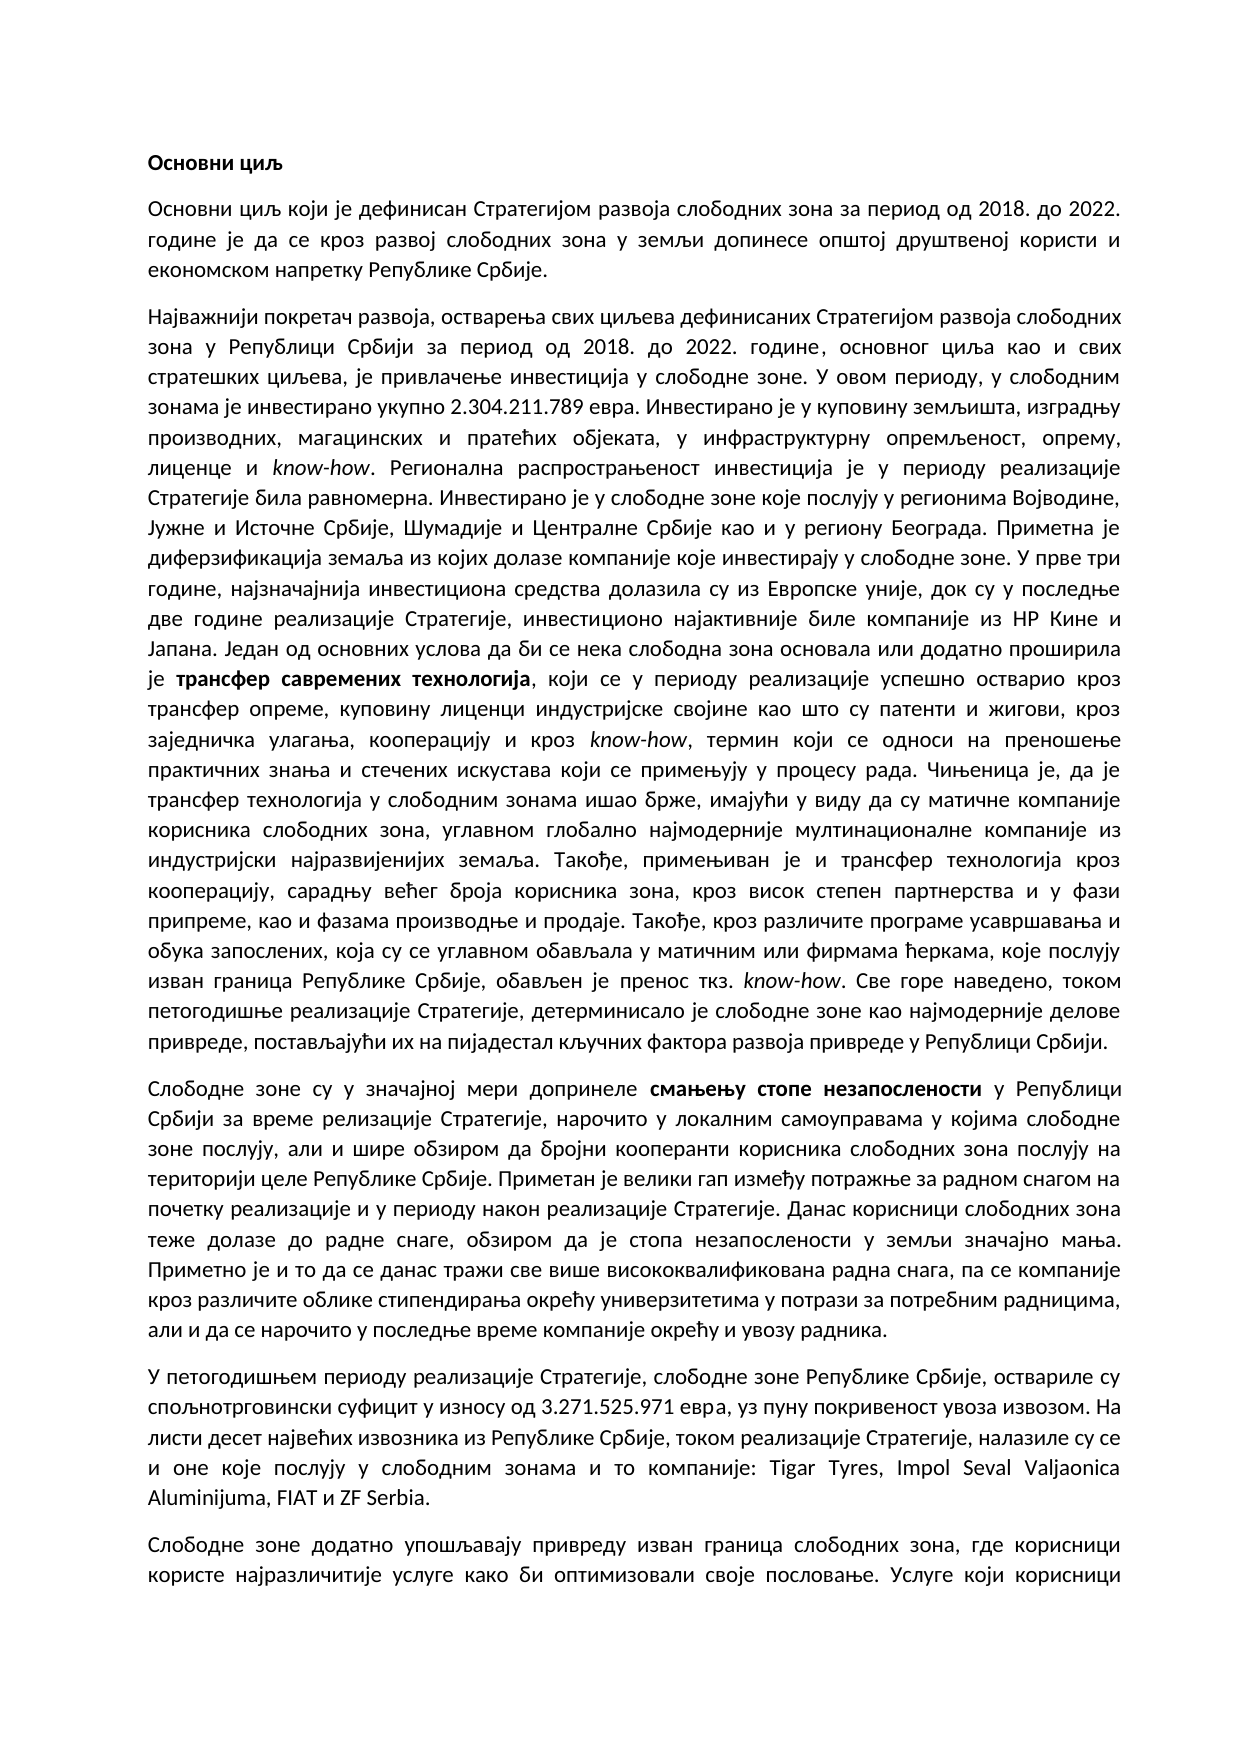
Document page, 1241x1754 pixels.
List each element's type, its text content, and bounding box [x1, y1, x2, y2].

text Најважнији покретач развоја, остварења свих циљева дефинисаних Стратегијом развоја слободних зона у Републици Србији за период од 2018. до 2022. године, основног циља као и свих стратешких циљева, је привлачење инвестиција у слободне зоне. У овом периоду, у слободним зонама је инвестирано укупно 2.304.211.789 евра. Инвестирано је у куповину земљишта, изградњу производних, магацинских и пратећих објеката, у инфраструктурну опремљеност, опрему, лиценце и know-how. Регионална распрострањеност инвестиција је у периоду реализације Стратегије била равномерна. Инвестирано је у слободне зоне које послују у регионима Војводине, Јужне и Источне Србије, Шумадије и Централне Србије као и у региону Београда. Приметна је диферзификација земаља из којих долазе компаније које инвестирају у слободне зоне. У прве три године, најзначајнија инвестициона средства долазила су из Европске уније, док су у последње две године реализације Стратегије, инвестиционо најактивније биле компаније из НР Кине и Јапана. Један од основних услова да би се нека слободна зона основала или додатно проширила је трансфер савремених технологија, који се у периоду реализације успешно остварио кроз трансфер опреме, куповину лиценци индустријске својине као што су патенти и жигови, кроз заједничка улагања, кооперацију и кроз know-how, термин који се односи на преношење практичних знања и стечених искустава који се примењују у процесу рада. Чињеница је, да је трансфер технологија у слободним зонама ишао брже, имајући у виду да су матичне компаније корисника слободних зона, углавном глобално најмодерније мултинационалне компаније из индустријски најразвијенијих земаља. Такође, примењиван је и трансфер технологија кроз кооперацију, сарадњу већег броја корисника зона, кроз висок степен партнерства и у фази припреме, као и фазама производње и продаје. Такође, кроз различите програме усавршавања и обука запослених, која су се углавном обављала у матичним или фирмама ћеркама, које послују изван граница Републике Србије, обављен је пренос ткз. know-how. Све горе наведено, током петогодишње реализације Стратегије, детерминисало је слободне зоне као најмодерније делове привреде, постављајући их на пијадестал кључних фактора развоја привреде у Републици Србији. [148, 302, 1122, 1055]
text Слободне зоне су у значајној мери допринеле смањењу стопе незапослености у Републици Србији за време релизације Стратегије, нарочито у локалним самоуправама у којима слободне зоне послују, али и шире обзиром да бројни кооперанти корисника слободних зона послују на територији целе Републике Србије. Приметан је велики гап између потражње за радном снагом на почетку реализације и у периоду након реализације Стратегије. Данас корисници слободних зона теже долазе до радне снаге, обзиром да је стопа незапослености у земљи значајно мања. Приметно је и то да се данас тражи све више висококвалификована радна снага, па се компаније кроз различите облике стипендирања окрећу универзитетима у потрази за потребним радницима, али и да се нарочито у последње време компаније окрећу и увозу радника. [148, 1074, 1122, 1343]
text Основни циљ који је дефинисан Стратегијом развоја слободних зона за период од 2018. до 2022. године је да се кроз развој слободних зона у земљи допинесе општој друштвеној користи и економском напретку Републике Србије. [148, 194, 1122, 283]
text У петогодишњем периоду реализације Стратегије, слободне зоне Републике Србије, оствариле су спољнотрговински суфицит у износу од 3.271.525.971 евра, уз пуну покривеност увоза извозом. На листи десет највећих извозника из Републике Србије, током реализације Стратегије, налазиле су се и оне које послују у слободним зонама и то компаније: Tigar Tyres, Impol Seval Valjaonica Aluminijuma, FIAT и ZF Serbia. [148, 1362, 1122, 1511]
text Основни циљ [148, 148, 1122, 176]
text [148, 1530, 1122, 1588]
